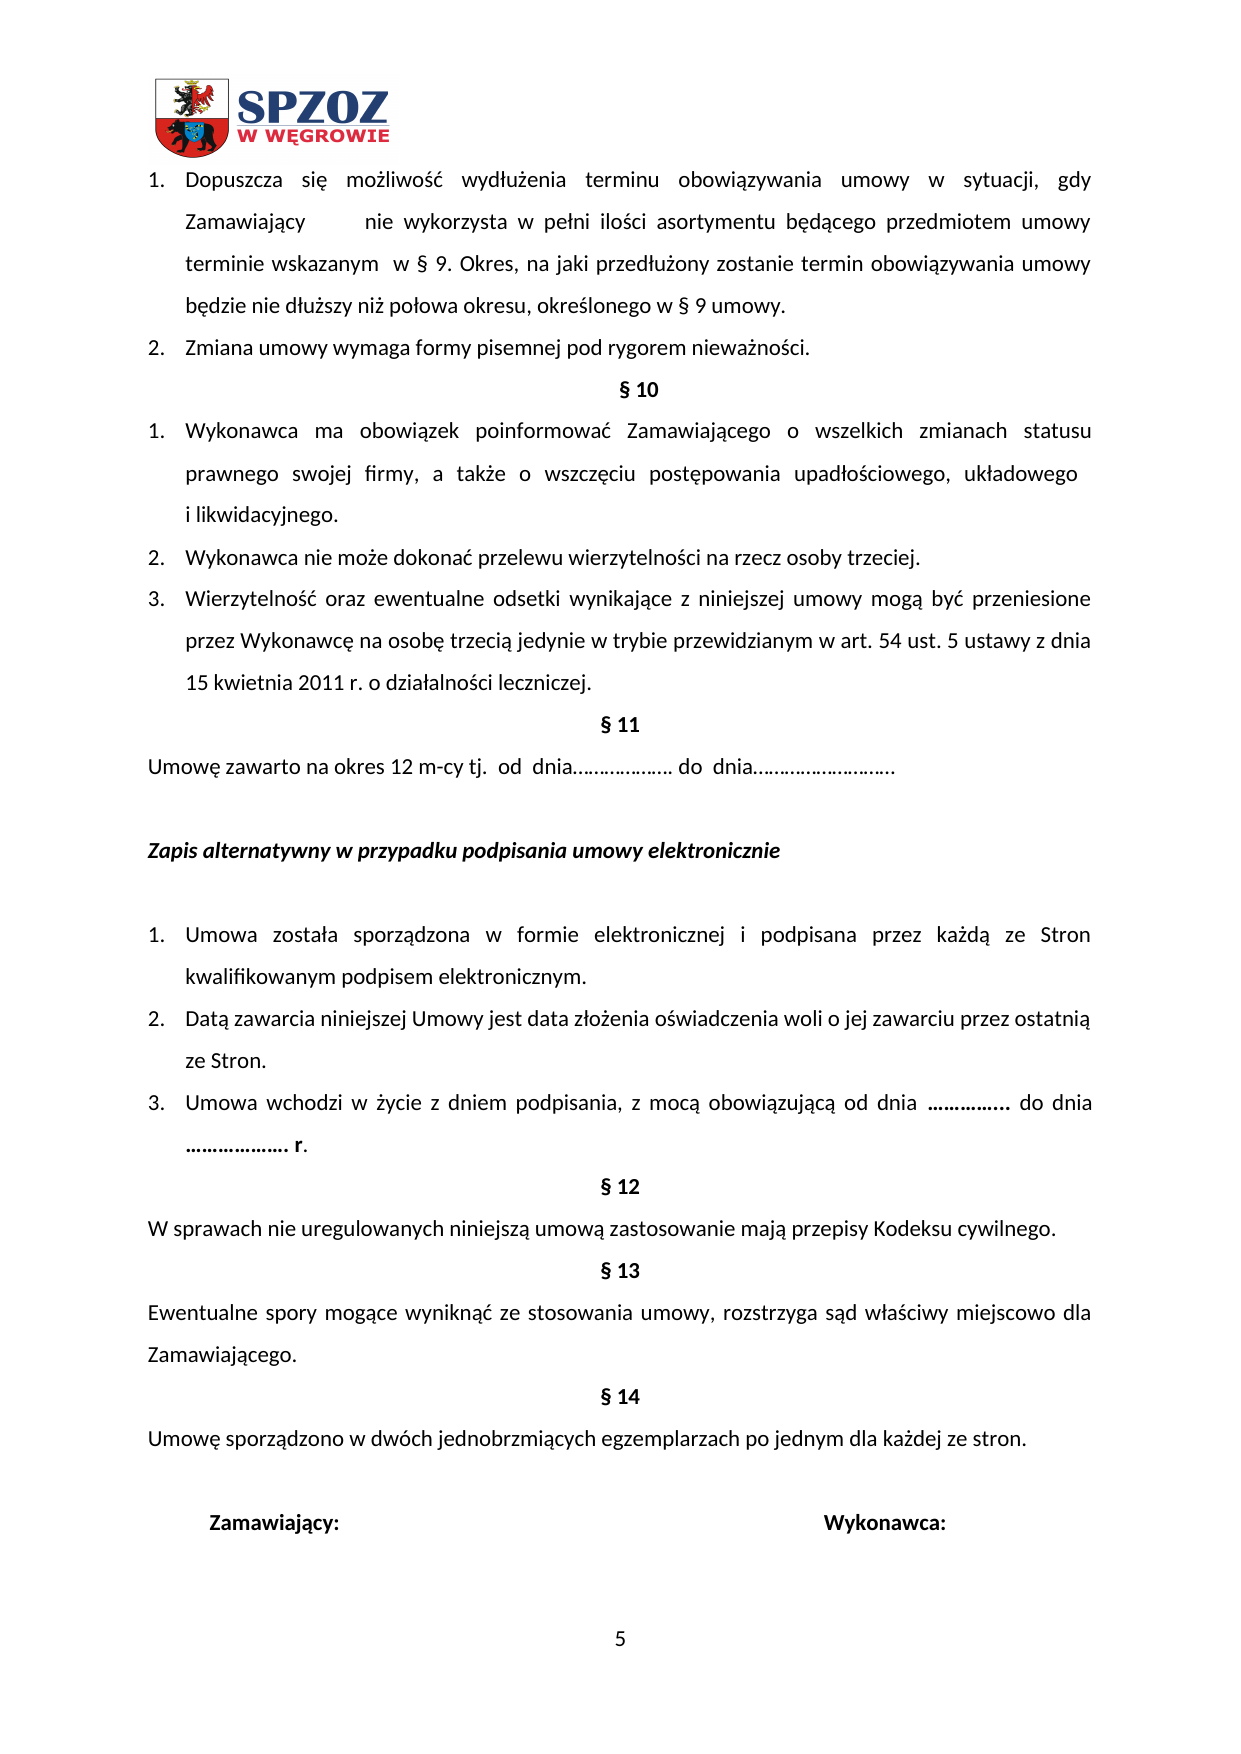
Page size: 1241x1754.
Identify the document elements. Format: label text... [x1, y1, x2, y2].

text § 14 [148, 1382, 1093, 1410]
text W sprawach nie uregulowanych niniejszą umową zastosowanie mają przepisy Kodeksu cywilnego. [148, 1214, 1093, 1242]
text Umowę sporządzono w dwóch jednobrzmiących egzemplarzach po jednym dla każdej ze stron. [148, 1424, 1093, 1452]
list Zmiana umowy wymaga formy pisemnej pod rygorem nieważności. [148, 333, 1093, 361]
list Umowa została sporządzona w formie elektronicznej i podpisana przez każdą ze Stron kwalifikowanym podpisem elektronicznym. [148, 920, 1093, 990]
list Wykonawca ma obowiązek poinformować Zamawiającego o wszelkich zmianach statusu prawnego swojej firmy, a także o wszczęciu postępowania upadłościowego, układowego i likwidacyjnego. [148, 417, 1093, 529]
list Umowa wchodzi w życie z dniem podpisania, z mocą obowiązującą od dnia …………... do dnia ………………. r. [148, 1088, 1093, 1158]
text Umowę zawarto na okres 12 m-cy tj. od dnia………………. do dnia……………………… [148, 752, 1093, 781]
list Wykonawca nie może dokonać przelewu wierzytelności na rzecz osoby trzeciej. [148, 543, 1093, 571]
picture [147, 73, 400, 165]
text § 13 [148, 1256, 1093, 1284]
text § 12 [148, 1172, 1093, 1200]
list Dopuszcza się możliwość wydłużenia terminu obowiązywania umowy w sytuacji, gdy Zamawiający nie wykorzysta w pełni ilości asortymentu będącego przedmiotem umowy terminie wskazanym w § 9. Okres, na jaki przedłużony zostanie termin obowiązywania umowy będzie nie dłuższy niż połowa okresu, określonego w § 9 umowy. [148, 165, 1093, 319]
list Wierzytelność oraz ewentualne odsetki wynikające z niniejszej umowy mogą być przeniesione przez Wykonawcę na osobę trzecią jedynie w trybie przewidzianym w art. 54 ust. 5 ustawy z dnia 15 kwietnia 2011 r. o działalności leczniczej. [148, 584, 1093, 697]
text § 11 [148, 711, 1093, 738]
text Zapis alternatywny w przypadku podpisania umowy elektronicznie [148, 836, 1093, 864]
list § 10 [185, 375, 1093, 403]
text Zamawiający: Wykonawca: [148, 1508, 1093, 1536]
text Ewentualne spory mogące wyniknąć ze stosowania umowy, rozstrzyga sąd właściwy miejscowo dla Zamawiającego. [148, 1298, 1093, 1368]
list Datą zawarcia niniejszej Umowy jest data złożenia oświadczenia woli o jej zawarciu przez ostatnią ze Stron. [148, 1004, 1093, 1074]
